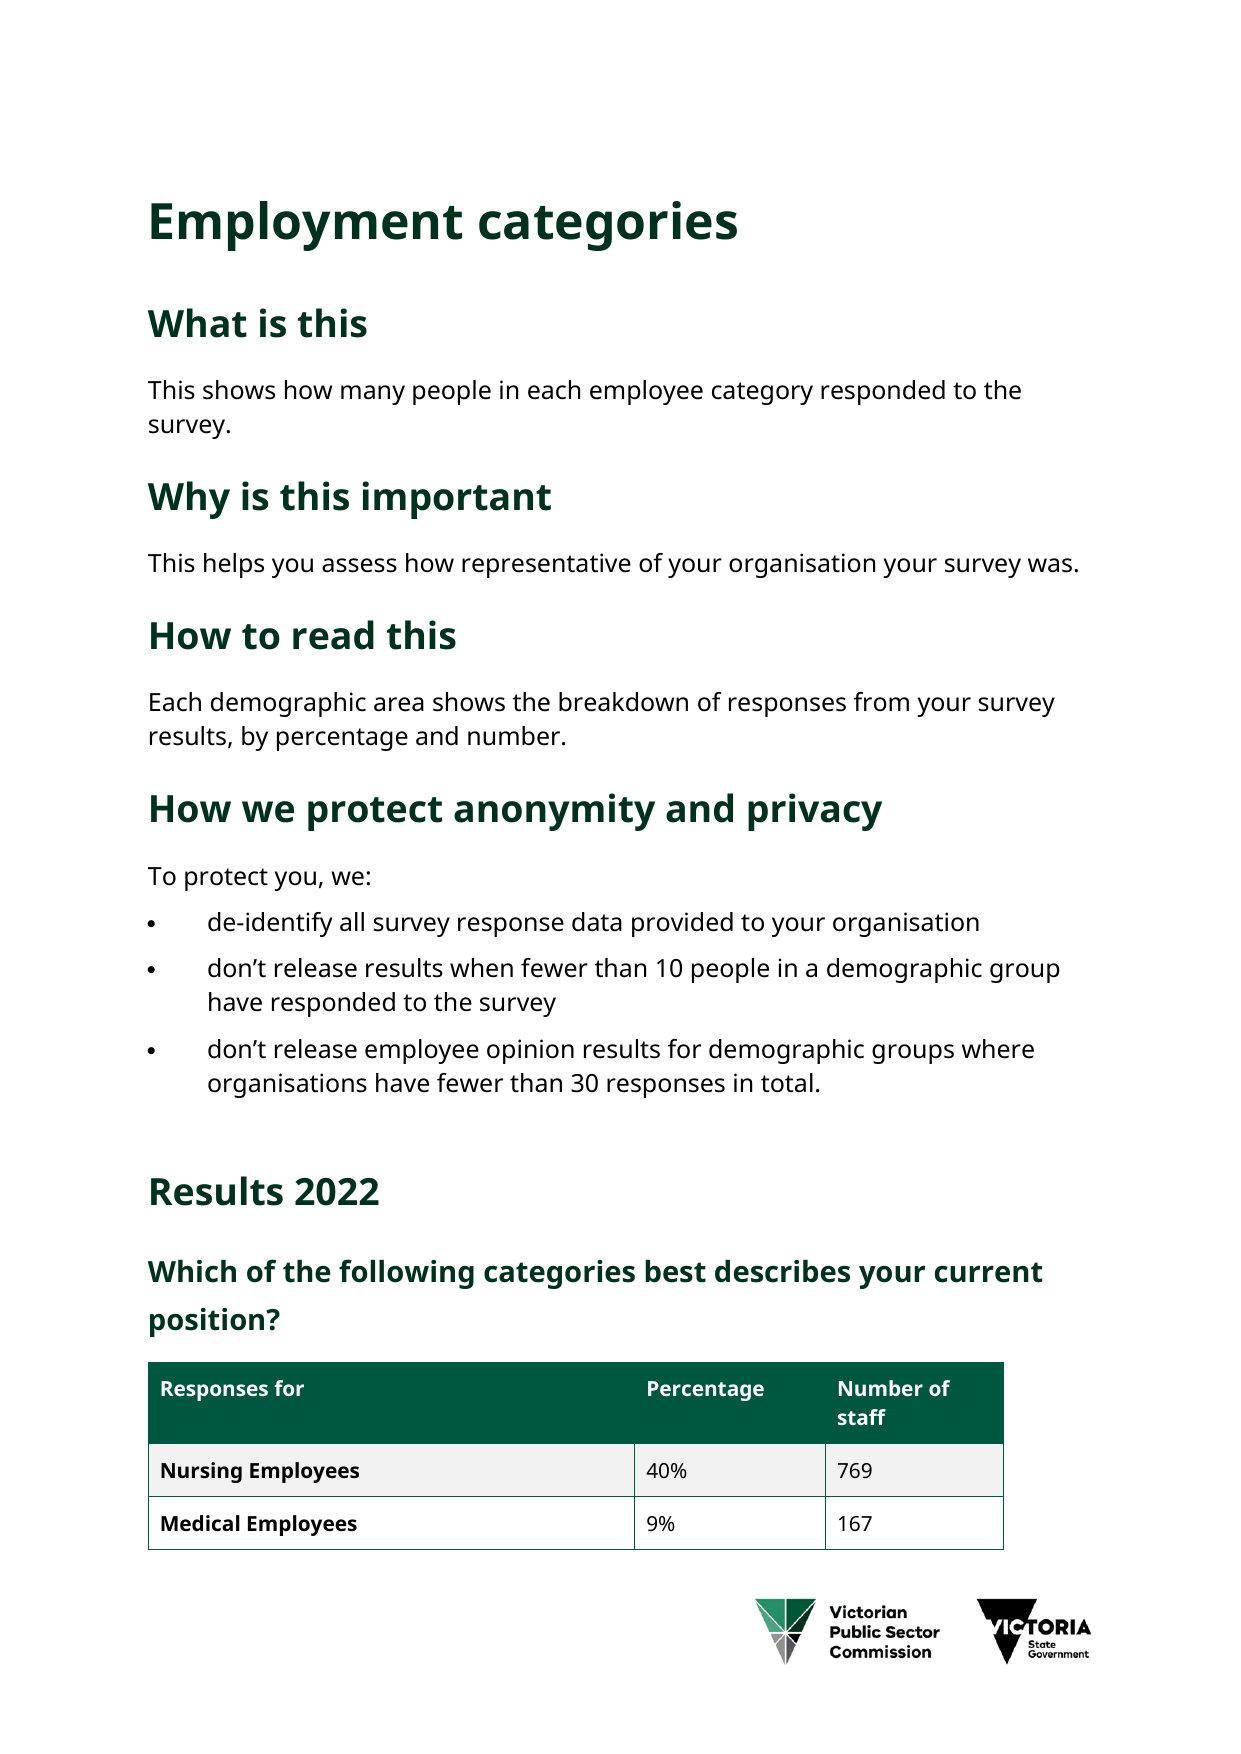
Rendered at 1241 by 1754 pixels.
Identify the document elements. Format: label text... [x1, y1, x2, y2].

text To protect you, we: [148, 858, 1092, 892]
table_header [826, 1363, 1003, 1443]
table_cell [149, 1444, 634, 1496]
list don’t release results when fewer than 10 people in a demographic group have responded to the survey [148, 951, 1092, 1019]
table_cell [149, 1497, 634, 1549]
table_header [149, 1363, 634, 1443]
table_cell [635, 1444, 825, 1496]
subtitle Employment categories [148, 186, 1092, 254]
subtitle Why is this important [148, 470, 1092, 521]
picture [754, 1598, 1093, 1666]
subtitle How we protect anonymity and privacy [148, 782, 1092, 833]
subtitle Results 2022 [148, 1165, 1092, 1216]
text Each demographic area shows the breakdown of responses from your survey results, by percentage and number. [148, 685, 1092, 753]
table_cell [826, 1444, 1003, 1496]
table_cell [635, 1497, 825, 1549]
list don’t release employee opinion results for demographic groups where organisations have fewer than 30 responses in total. [148, 1032, 1092, 1100]
subtitle Which of the following categories best describes your current position? [148, 1252, 1092, 1339]
text This helps you assess how representative of your organisation your survey was. [148, 546, 1092, 580]
text This shows how many people in each employee category responded to the survey. [148, 373, 1092, 441]
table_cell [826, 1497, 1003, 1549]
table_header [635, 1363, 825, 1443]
subtitle How to read this [148, 609, 1092, 660]
subtitle What is this [148, 297, 1092, 348]
list de-identify all survey response data provided to your organisation [148, 904, 1092, 939]
